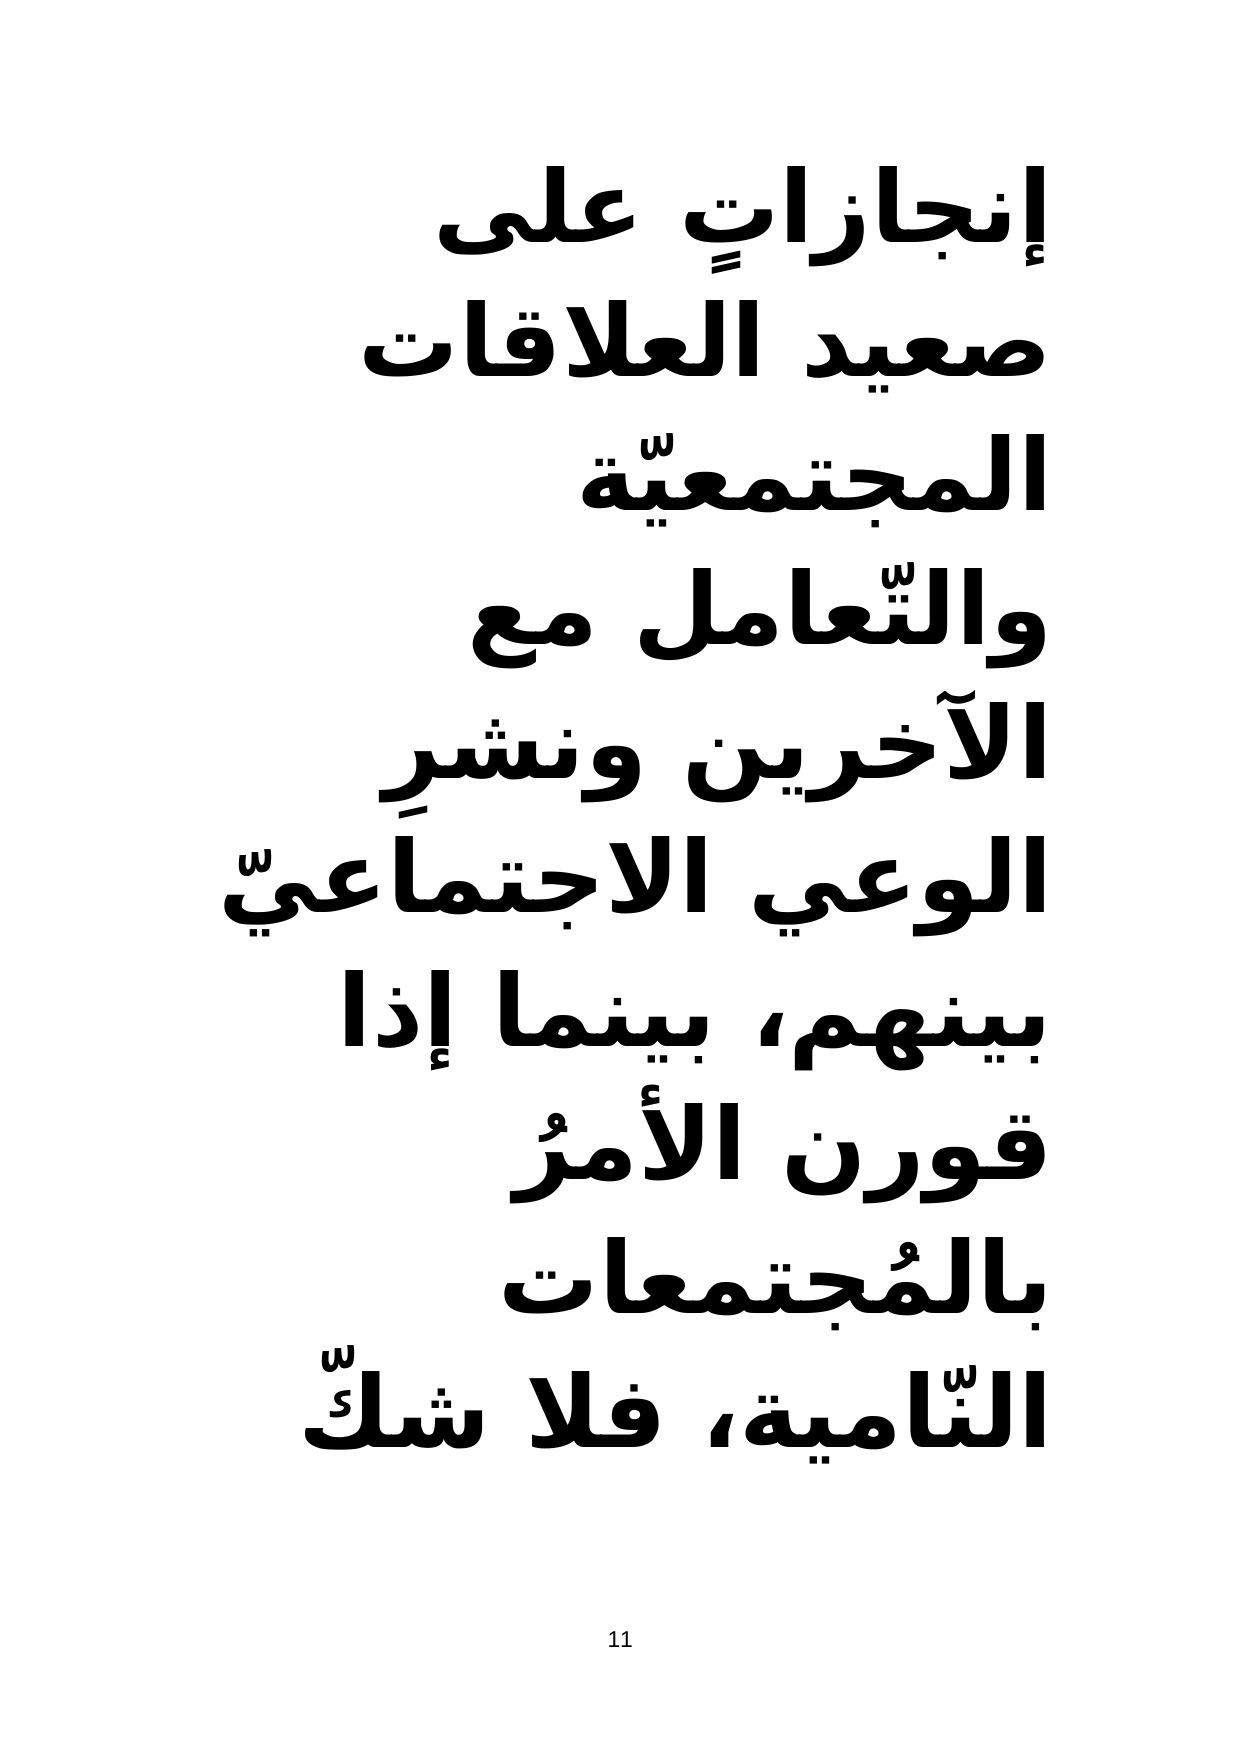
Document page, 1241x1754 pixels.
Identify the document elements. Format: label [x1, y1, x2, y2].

text [187, 150, 1053, 1471]
